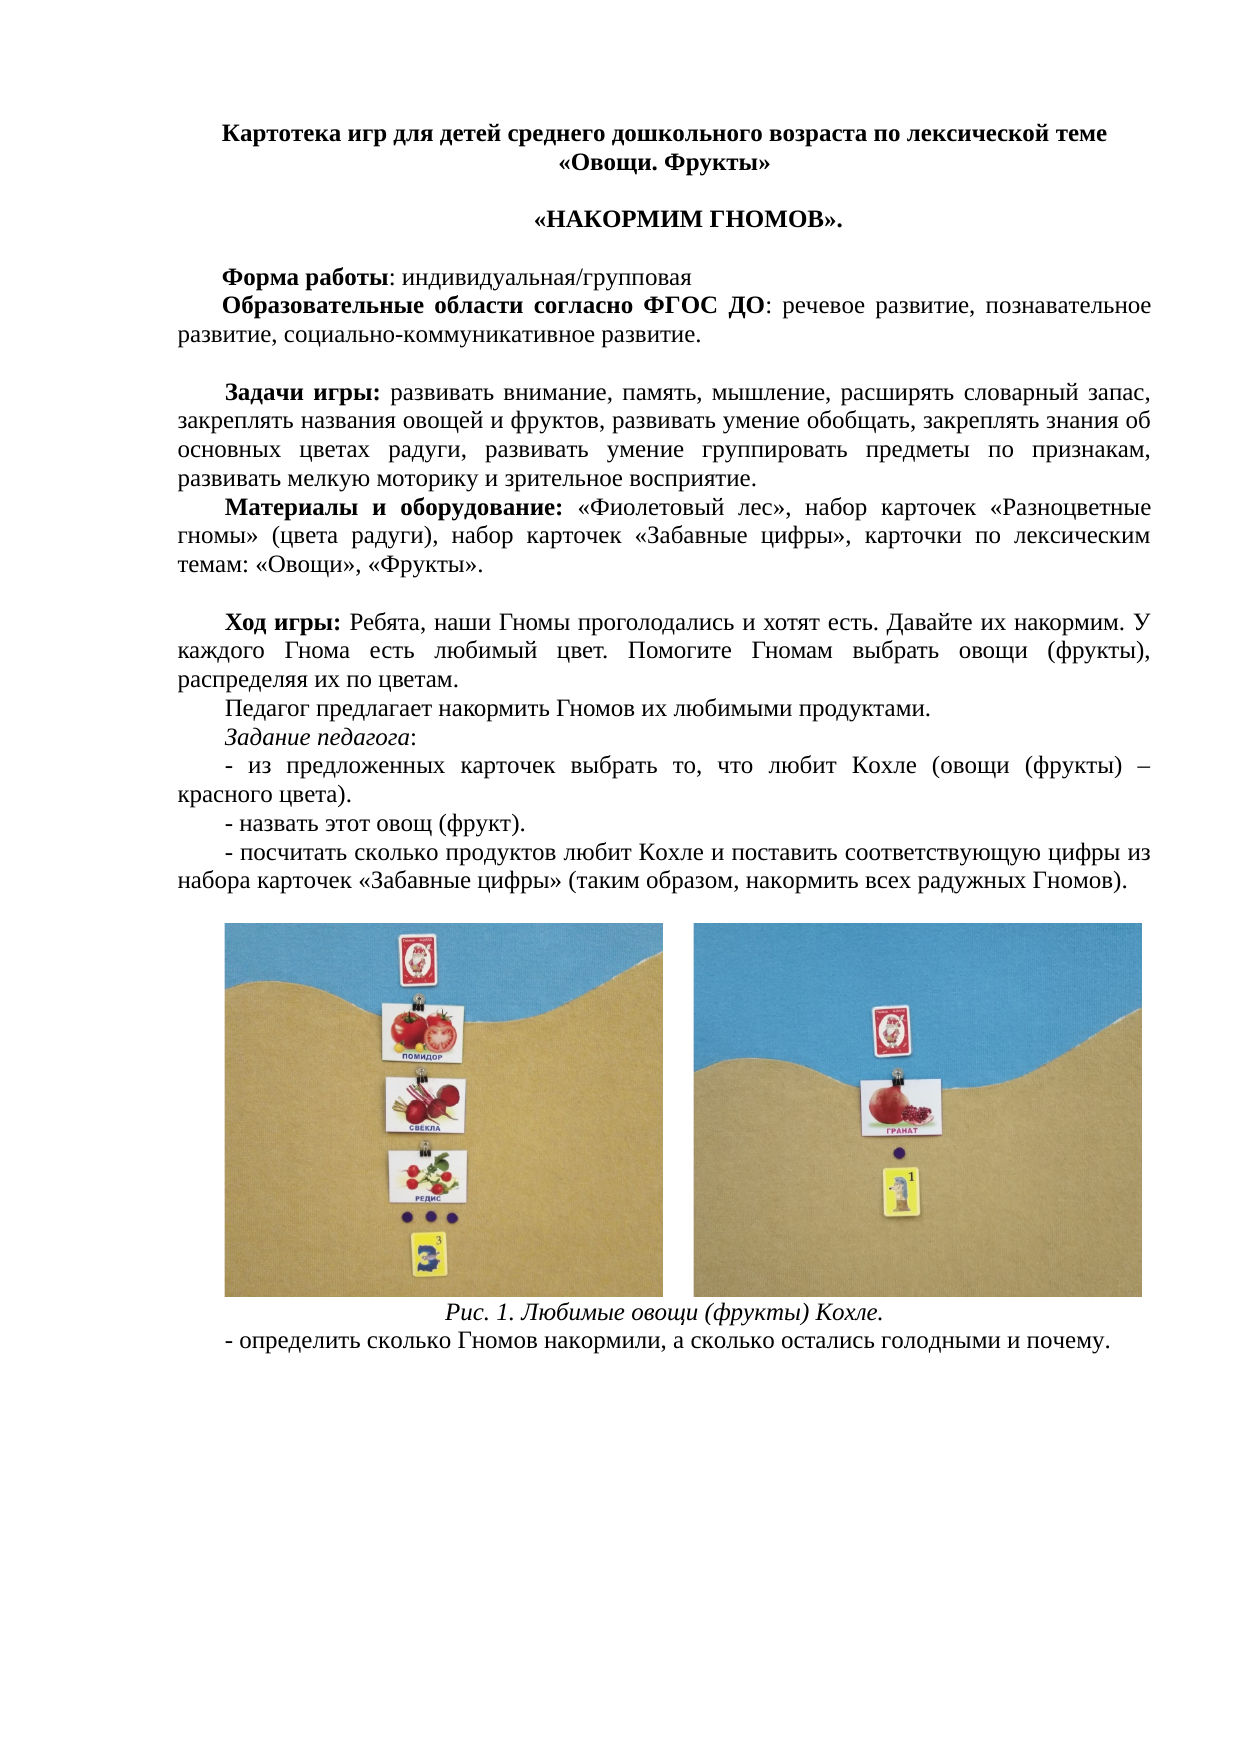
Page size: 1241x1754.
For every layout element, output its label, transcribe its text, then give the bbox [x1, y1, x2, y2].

text Педагог предлагает накормить Гномов их любимыми продуктами. [177, 693, 1152, 722]
text «НАКОРМИМ ГНОМОВ». [177, 204, 1152, 233]
picture [224, 923, 663, 1297]
text Материалы и оборудование: «Фиолетовый лес», набор карточек «Разноцветные гномы» (цвета радуги), набор карточек «Забавные цифры», карточки по лексическим темам: «Овощи», «Фрукты». [177, 492, 1152, 578]
text Задачи игры: развивать внимание, память, мышление, расширять словарный запас, закреплять названия овощей и фруктов, развивать умение обобщать, закреплять знания об основных цветах радуги, развивать умение группировать предметы по признакам, развивать мелкую моторику и зрительное восприятие. [177, 377, 1152, 492]
text Рис. 1. Любимые овощи (фрукты) Кохле. [177, 1297, 1152, 1326]
text Картотека игр для детей среднего дошкольного возраста по лексической теме «Овощи. Фрукты» [177, 118, 1152, 176]
text Ход игры: Ребята, наши Гномы проголодались и хотят есть. Давайте их накормим. У каждого Гнома есть любимый цвет. Помогите Гномам выбрать овощи (фрукты), распределяя их по цветам. [177, 607, 1152, 693]
text - назвать этот овощ (фрукт). [177, 808, 1152, 837]
text - посчитать сколько продуктов любит Кохле и поставить соответствующую цифры из набора карточек «Забавные цифры» (таким образом, накормить всех радужных Гномов). [177, 837, 1152, 894]
text Задание педагога: [177, 722, 1152, 751]
picture [693, 923, 1142, 1297]
text Форма работы: индивидуальная/групповая [177, 262, 1152, 291]
text - из предложенных карточек выбрать то, что любит Кохле (овощи (фрукты) – красного цвета). [177, 751, 1152, 808]
text - определить сколько Гномов накормили, а сколько остались голодными и почему. [177, 1326, 1152, 1354]
text Образовательные области согласно ФГОС ДО: речевое развитие, познавательное развитие, социально-коммуникативное развитие. [177, 291, 1152, 348]
